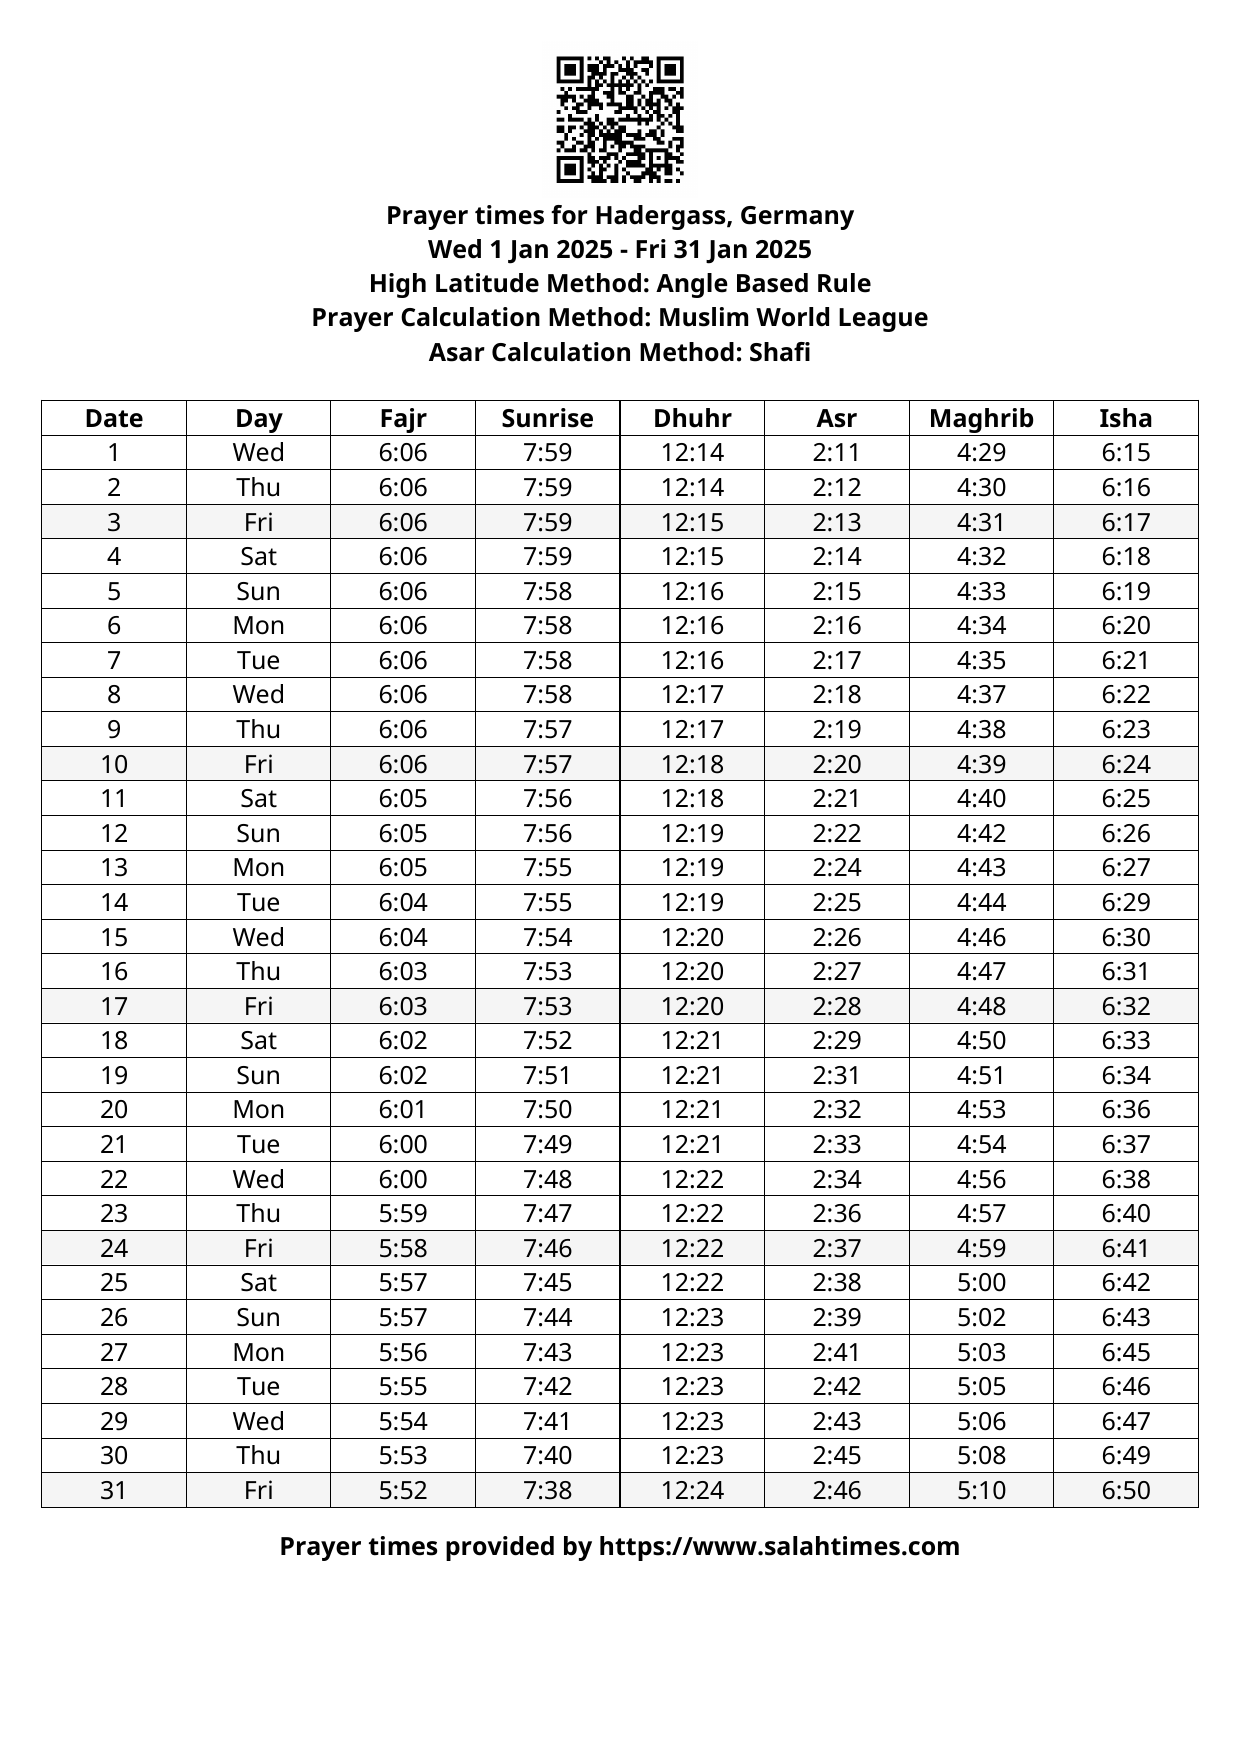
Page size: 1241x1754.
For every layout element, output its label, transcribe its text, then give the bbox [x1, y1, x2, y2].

table_cell 2:13 [765, 505, 909, 538]
table_cell 6:22 [1054, 678, 1198, 711]
table_cell 5:57 [331, 1266, 475, 1299]
table_cell 12:14 [621, 436, 764, 469]
table_cell Wed [187, 1404, 330, 1437]
table_cell 2:32 [765, 1093, 909, 1126]
table_cell 2:18 [765, 678, 909, 711]
table_cell 5:00 [910, 1266, 1053, 1299]
table_cell 7:59 [476, 539, 619, 573]
table_cell 9 [42, 712, 186, 746]
table_cell 7:45 [476, 1266, 619, 1299]
table_cell 4:30 [910, 470, 1053, 504]
table_cell 5 [42, 574, 186, 607]
table_cell 7 [42, 643, 186, 677]
text Prayer Calculation Method: Muslim World League [42, 300, 1198, 334]
table_cell 6:41 [1054, 1231, 1198, 1264]
table_cell 5:55 [331, 1369, 475, 1403]
table_cell 19 [42, 1058, 186, 1092]
table_cell 7:42 [476, 1369, 619, 1403]
text Prayer times provided by https://www.salahtimes.com [42, 1528, 1198, 1563]
table_cell 4:35 [910, 643, 1053, 677]
table_cell 6:05 [331, 816, 475, 849]
table_cell 4:57 [910, 1196, 1053, 1230]
table_cell 2:43 [765, 1404, 909, 1437]
table_cell 13 [42, 851, 186, 884]
text Wed 1 Jan 2025 - Fri 31 Jan 2025 [42, 232, 1198, 266]
table_cell 6:06 [331, 678, 475, 711]
table_cell 4:42 [910, 816, 1053, 849]
table_cell 6:50 [1054, 1473, 1198, 1507]
table_cell 7:52 [476, 1024, 619, 1057]
table_cell 24 [42, 1231, 186, 1264]
table_cell 7:57 [476, 712, 619, 746]
table_cell 30 [42, 1439, 186, 1472]
table_cell 2:12 [765, 470, 909, 504]
table_cell 16 [42, 954, 186, 988]
table_cell 6:34 [1054, 1058, 1198, 1092]
table_cell 12:23 [621, 1439, 764, 1472]
table_cell 12:16 [621, 609, 764, 642]
table_cell 6:31 [1054, 954, 1198, 988]
table_cell 12:16 [621, 643, 764, 677]
table_cell 4:37 [910, 678, 1053, 711]
table_cell 6:36 [1054, 1093, 1198, 1126]
table_cell 4:43 [910, 851, 1053, 884]
table_cell 6:06 [331, 747, 475, 780]
table_cell 2:24 [765, 851, 909, 884]
table_cell 2:11 [765, 436, 909, 469]
table_cell 2:20 [765, 747, 909, 780]
table_cell 7:56 [476, 816, 619, 849]
table_cell 7:58 [476, 678, 619, 711]
table_cell Sat [187, 781, 330, 815]
text Asar Calculation Method: Shafi [42, 334, 1198, 368]
table_header Asr [765, 401, 909, 434]
table_cell 4:51 [910, 1058, 1053, 1092]
table_cell 4:59 [910, 1231, 1053, 1264]
table_cell 7:51 [476, 1058, 619, 1092]
table_cell 2:25 [765, 885, 909, 919]
table_cell 4:32 [910, 539, 1053, 573]
table_cell 6:05 [331, 851, 475, 884]
table_cell 11 [42, 781, 186, 815]
table_cell 6:29 [1054, 885, 1198, 919]
table_cell 7:54 [476, 920, 619, 953]
table_cell 12:23 [621, 1300, 764, 1334]
table_cell 4:38 [910, 712, 1053, 746]
table_cell Thu [187, 954, 330, 988]
table_cell Tue [187, 885, 330, 919]
table_cell Thu [187, 470, 330, 504]
table_cell 7:56 [476, 781, 619, 815]
table_cell 7:58 [476, 643, 619, 677]
table_cell 7:48 [476, 1162, 619, 1195]
table_cell 7:43 [476, 1335, 619, 1368]
table_cell 12:22 [621, 1162, 764, 1195]
table_header Fajr [331, 401, 475, 434]
table_cell 2:15 [765, 574, 909, 607]
table_cell 5:54 [331, 1404, 475, 1437]
table_cell 6:00 [331, 1127, 475, 1161]
table_cell Fri [187, 747, 330, 780]
table_cell Sun [187, 816, 330, 849]
table_cell 6:03 [331, 954, 475, 988]
text Prayer times for Hadergass, Germany [42, 198, 1198, 232]
text High Latitude Method: Angle Based Rule [42, 266, 1198, 300]
table_cell 6:42 [1054, 1266, 1198, 1299]
table_cell 5:05 [910, 1369, 1053, 1403]
table_cell 6:06 [331, 539, 475, 573]
table_cell 31 [42, 1473, 186, 1507]
table_cell 6:26 [1054, 816, 1198, 849]
table_header Sunrise [476, 401, 619, 434]
table_header Day [187, 401, 330, 434]
table_cell Mon [187, 1093, 330, 1126]
table_cell Mon [187, 609, 330, 642]
table_cell 21 [42, 1127, 186, 1161]
table_cell 12:19 [621, 851, 764, 884]
table_header Isha [1054, 401, 1198, 434]
table_cell 7:46 [476, 1231, 619, 1264]
table_cell 7:40 [476, 1439, 619, 1472]
table_cell 12:21 [621, 1127, 764, 1161]
table_cell 14 [42, 885, 186, 919]
table_cell Mon [187, 851, 330, 884]
table_cell 29 [42, 1404, 186, 1437]
table_cell Fri [187, 505, 330, 538]
table_cell 2:45 [765, 1439, 909, 1472]
table_cell 12:16 [621, 574, 764, 607]
table_cell Fri [187, 1231, 330, 1264]
table_cell 6:32 [1054, 989, 1198, 1022]
table_cell 12:18 [621, 781, 764, 815]
table_cell 2:42 [765, 1369, 909, 1403]
table_cell 4:46 [910, 920, 1053, 953]
table_cell 6:06 [331, 643, 475, 677]
table_cell 7:58 [476, 609, 619, 642]
table_cell 2:37 [765, 1231, 909, 1264]
table_cell 6:37 [1054, 1127, 1198, 1161]
table_cell Sun [187, 1300, 330, 1334]
table_cell 7:59 [476, 505, 619, 538]
table_cell 6:00 [331, 1162, 475, 1195]
table_cell 2:41 [765, 1335, 909, 1368]
table_cell Thu [187, 1196, 330, 1230]
table_cell 5:59 [331, 1196, 475, 1230]
table_cell 12:21 [621, 1058, 764, 1092]
table_cell Wed [187, 1162, 330, 1195]
table_cell 6:06 [331, 436, 475, 469]
table_cell 12:18 [621, 747, 764, 780]
table_cell 15 [42, 920, 186, 953]
table_cell 4:31 [910, 505, 1053, 538]
table_cell 12:19 [621, 816, 764, 849]
table_cell 2:19 [765, 712, 909, 746]
table_cell 12:22 [621, 1196, 764, 1230]
table_cell 20 [42, 1093, 186, 1126]
table_cell 6:24 [1054, 747, 1198, 780]
table_header Dhuhr [621, 401, 764, 434]
table_cell 5:52 [331, 1473, 475, 1507]
table_cell Fri [187, 1473, 330, 1507]
table_cell 2:17 [765, 643, 909, 677]
table_cell 12:20 [621, 920, 764, 953]
table_cell 2:21 [765, 781, 909, 815]
table_cell 23 [42, 1196, 186, 1230]
table_cell 17 [42, 989, 186, 1022]
table_cell 6:17 [1054, 505, 1198, 538]
table_cell 4:54 [910, 1127, 1053, 1161]
table_cell 6:02 [331, 1058, 475, 1092]
table_cell 5:03 [910, 1335, 1053, 1368]
table_cell 6:04 [331, 920, 475, 953]
table_cell 5:10 [910, 1473, 1053, 1507]
table_cell Fri [187, 989, 330, 1022]
table_cell Thu [187, 712, 330, 746]
table_cell 2 [42, 470, 186, 504]
table_cell 2:36 [765, 1196, 909, 1230]
table_cell 6:04 [331, 885, 475, 919]
table_cell 7:49 [476, 1127, 619, 1161]
table_cell Sat [187, 539, 330, 573]
table_cell 6:46 [1054, 1369, 1198, 1403]
table_cell Tue [187, 643, 330, 677]
table_cell 6:06 [331, 574, 475, 607]
table_cell 12:23 [621, 1335, 764, 1368]
table_cell 6:15 [1054, 436, 1198, 469]
table_cell 6:06 [331, 609, 475, 642]
table_cell 6:19 [1054, 574, 1198, 607]
table_header Maghrib [910, 401, 1053, 434]
table_cell 3 [42, 505, 186, 538]
table_cell 12:20 [621, 954, 764, 988]
table_cell 12:22 [621, 1231, 764, 1264]
table_cell 6 [42, 609, 186, 642]
table_cell 6:40 [1054, 1196, 1198, 1230]
table_cell 2:22 [765, 816, 909, 849]
table_cell 4:33 [910, 574, 1053, 607]
table_cell 7:55 [476, 851, 619, 884]
table_cell 5:53 [331, 1439, 475, 1472]
table_cell 12:17 [621, 712, 764, 746]
table_cell 4:50 [910, 1024, 1053, 1057]
table_header Date [42, 401, 186, 434]
table_cell 7:57 [476, 747, 619, 780]
table_cell 4:29 [910, 436, 1053, 469]
table_cell 4:56 [910, 1162, 1053, 1195]
table_cell 22 [42, 1162, 186, 1195]
table_cell 4:48 [910, 989, 1053, 1022]
table_cell 8 [42, 678, 186, 711]
table_cell 2:14 [765, 539, 909, 573]
table_cell 4:53 [910, 1093, 1053, 1126]
table_cell 7:58 [476, 574, 619, 607]
table_cell 12:19 [621, 885, 764, 919]
table_cell 6:06 [331, 712, 475, 746]
table_cell 5:08 [910, 1439, 1053, 1472]
table_cell 2:26 [765, 920, 909, 953]
table_cell 2:34 [765, 1162, 909, 1195]
table_cell 7:50 [476, 1093, 619, 1126]
table_cell 7:55 [476, 885, 619, 919]
table_cell 4:44 [910, 885, 1053, 919]
table_cell 5:02 [910, 1300, 1053, 1334]
table_cell 4:39 [910, 747, 1053, 780]
table_cell 4:47 [910, 954, 1053, 988]
table_cell 1 [42, 436, 186, 469]
table_cell 18 [42, 1024, 186, 1057]
table_cell Sun [187, 1058, 330, 1092]
table_cell 5:57 [331, 1300, 475, 1334]
table_cell 6:06 [331, 470, 475, 504]
table_cell 6:27 [1054, 851, 1198, 884]
table_cell 6:45 [1054, 1335, 1198, 1368]
table_cell 5:56 [331, 1335, 475, 1368]
table_cell Sat [187, 1024, 330, 1057]
table_cell 2:46 [765, 1473, 909, 1507]
table_cell 12:14 [621, 470, 764, 504]
table_cell 6:38 [1054, 1162, 1198, 1195]
table_cell 6:20 [1054, 609, 1198, 642]
table_cell 2:29 [765, 1024, 909, 1057]
table_cell Wed [187, 920, 330, 953]
table_cell 5:58 [331, 1231, 475, 1264]
table_cell 12:21 [621, 1093, 764, 1126]
table_cell 7:59 [476, 470, 619, 504]
table_cell 26 [42, 1300, 186, 1334]
table_cell 6:43 [1054, 1300, 1198, 1334]
table_cell 7:59 [476, 436, 619, 469]
table_cell Tue [187, 1369, 330, 1403]
table_cell 12:23 [621, 1369, 764, 1403]
table_cell 12:22 [621, 1266, 764, 1299]
table_cell 6:02 [331, 1024, 475, 1057]
table_cell 6:25 [1054, 781, 1198, 815]
table_cell 6:01 [331, 1093, 475, 1126]
table_cell 4:34 [910, 609, 1053, 642]
table_cell Wed [187, 436, 330, 469]
table_cell Sat [187, 1266, 330, 1299]
table_cell 28 [42, 1369, 186, 1403]
table_cell 2:27 [765, 954, 909, 988]
table_cell 12:15 [621, 539, 764, 573]
table_cell 6:21 [1054, 643, 1198, 677]
table_cell Sun [187, 574, 330, 607]
table_cell Tue [187, 1127, 330, 1161]
table_cell 12:17 [621, 678, 764, 711]
table_cell 6:30 [1054, 920, 1198, 953]
table_cell 7:38 [476, 1473, 619, 1507]
table_cell 7:53 [476, 989, 619, 1022]
table_cell 2:28 [765, 989, 909, 1022]
table_cell 7:41 [476, 1404, 619, 1437]
table_cell 6:16 [1054, 470, 1198, 504]
table_cell 7:53 [476, 954, 619, 988]
table_cell 4 [42, 539, 186, 573]
table_cell 12:20 [621, 989, 764, 1022]
table_cell 2:33 [765, 1127, 909, 1161]
table_cell 4:40 [910, 781, 1053, 815]
table_cell 2:16 [765, 609, 909, 642]
table_cell Wed [187, 678, 330, 711]
table_cell 12:15 [621, 505, 764, 538]
table_cell 6:23 [1054, 712, 1198, 746]
table_cell 2:39 [765, 1300, 909, 1334]
table_cell 6:49 [1054, 1439, 1198, 1472]
picture [542, 41, 699, 198]
table_cell 12:23 [621, 1404, 764, 1437]
table_cell 6:06 [331, 505, 475, 538]
table_cell 2:31 [765, 1058, 909, 1092]
table_cell 12 [42, 816, 186, 849]
table_cell Mon [187, 1335, 330, 1368]
table_cell 6:03 [331, 989, 475, 1022]
table_cell 7:44 [476, 1300, 619, 1334]
table_cell 27 [42, 1335, 186, 1368]
table_cell 12:24 [621, 1473, 764, 1507]
table_cell Thu [187, 1439, 330, 1472]
table_cell 6:05 [331, 781, 475, 815]
table_cell 6:47 [1054, 1404, 1198, 1437]
table_cell 6:18 [1054, 539, 1198, 573]
table_cell 12:21 [621, 1024, 764, 1057]
table_cell 10 [42, 747, 186, 780]
table_cell 2:38 [765, 1266, 909, 1299]
table_cell 25 [42, 1266, 186, 1299]
table_cell 5:06 [910, 1404, 1053, 1437]
table_cell 7:47 [476, 1196, 619, 1230]
table_cell 6:33 [1054, 1024, 1198, 1057]
